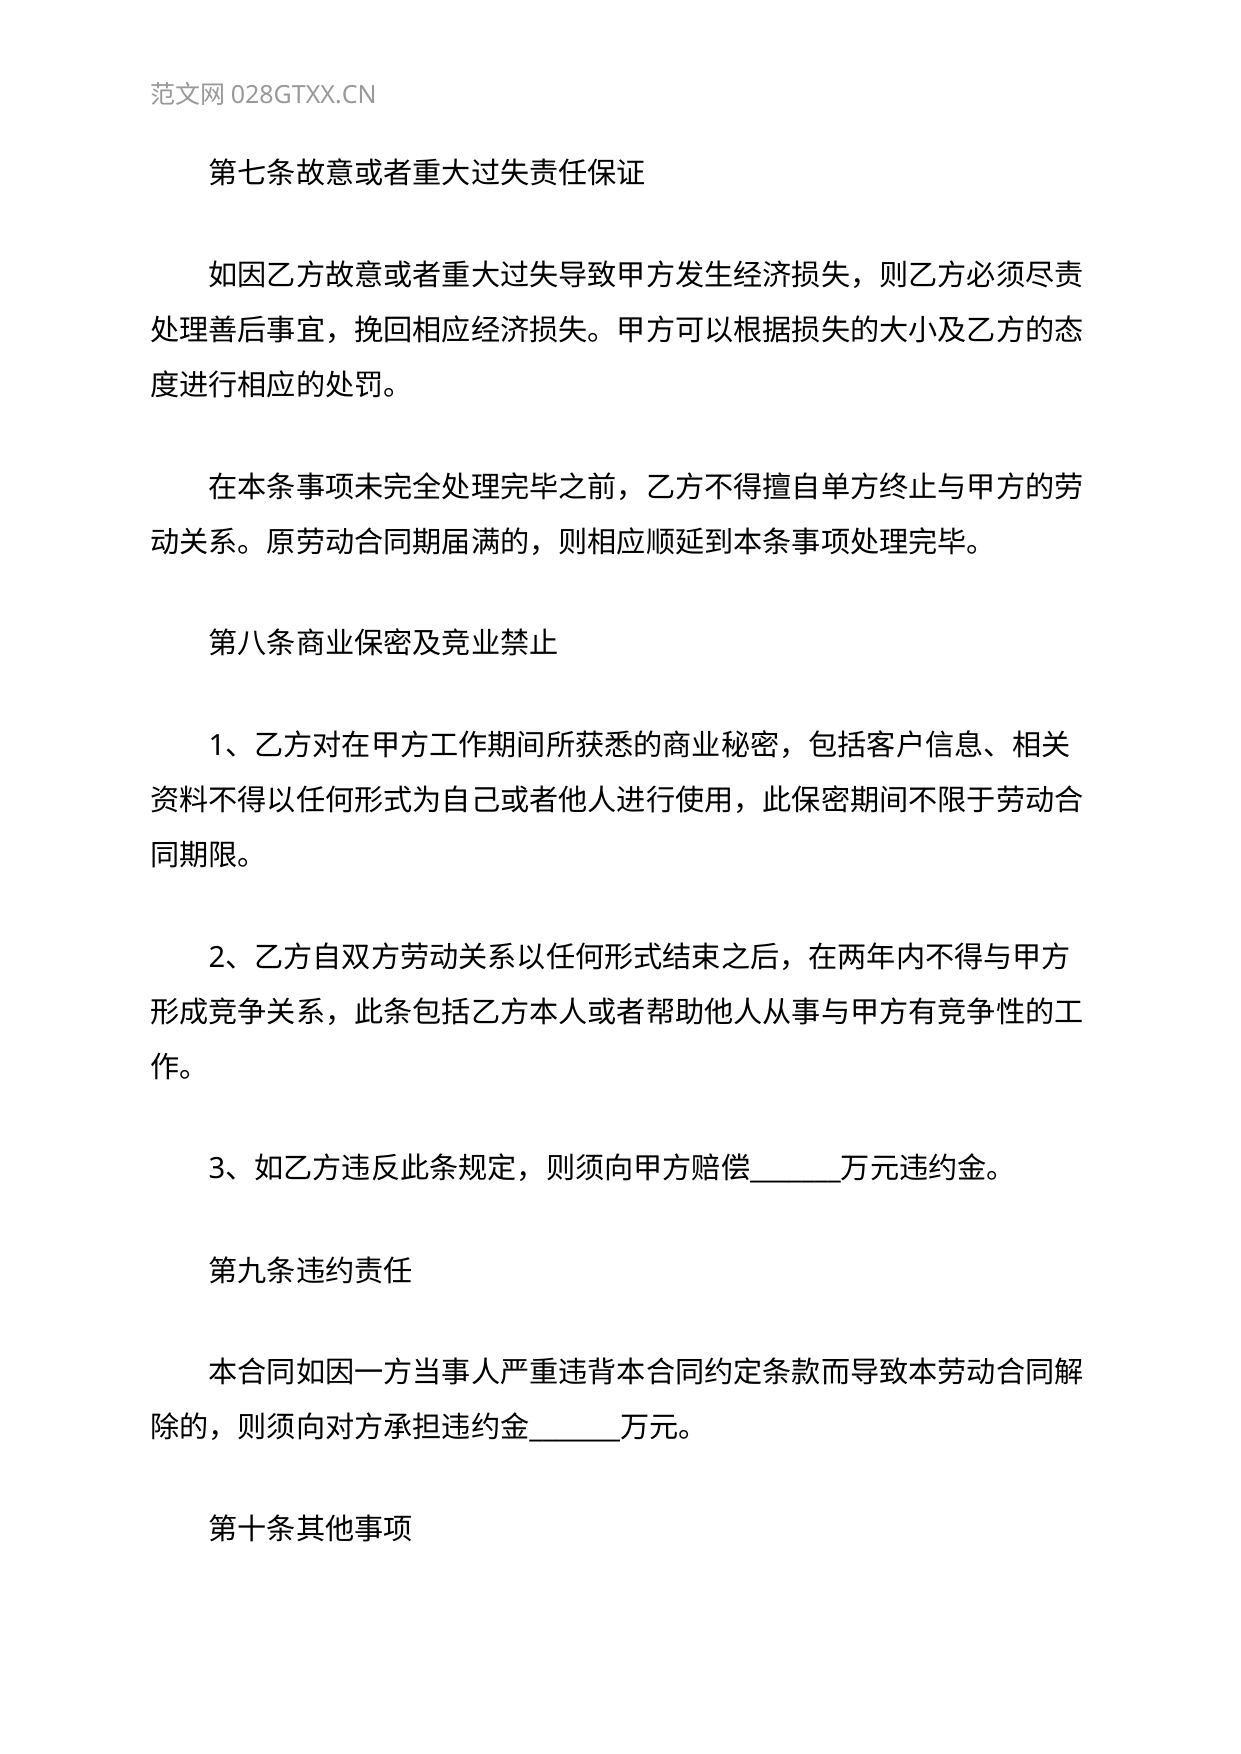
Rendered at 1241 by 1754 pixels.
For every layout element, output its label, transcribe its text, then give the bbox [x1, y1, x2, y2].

text 本合同如因一方当事人严重违背本合同约定条款而导致本劳动合同解除的，则须向对方承担违约金_______万元。 [150, 1349, 1090, 1446]
text 2、乙方自双方劳动关系以任何形式结束之后，在两年内不得与甲方形成竞争关系，此条包括乙方本人或者帮助他人从事与甲方有竞争性的工作。 [150, 933, 1090, 1086]
text 第八条商业保密及竞业禁止 [150, 620, 1090, 662]
text 第七条故意或者重大过失责任保证 [150, 150, 1090, 192]
text 如因乙方故意或者重大过失导致甲方发生经济损失，则乙方必须尽责处理善后事宜，挽回相应经济损失。甲方可以根据损失的大小及乙方的态度进行相应的处罚。 [150, 252, 1090, 404]
text 3、如乙方违反此条规定，则须向甲方赔偿_______万元违约金。 [150, 1145, 1090, 1187]
text 第十条其他事项 [150, 1506, 1090, 1548]
text 1、乙方对在甲方工作期间所获悉的商业秘密，包括客户信息、相关资料不得以任何形式为自己或者他人进行使用，此保密期间不限于劳动合同期限。 [150, 722, 1090, 874]
text 第九条违约责任 [150, 1247, 1090, 1289]
text 在本条事项未完全处理完毕之前，乙方不得擅自单方终止与甲方的劳动关系。原劳动合同期届满的，则相应顺延到本条事项处理完毕。 [150, 463, 1090, 561]
